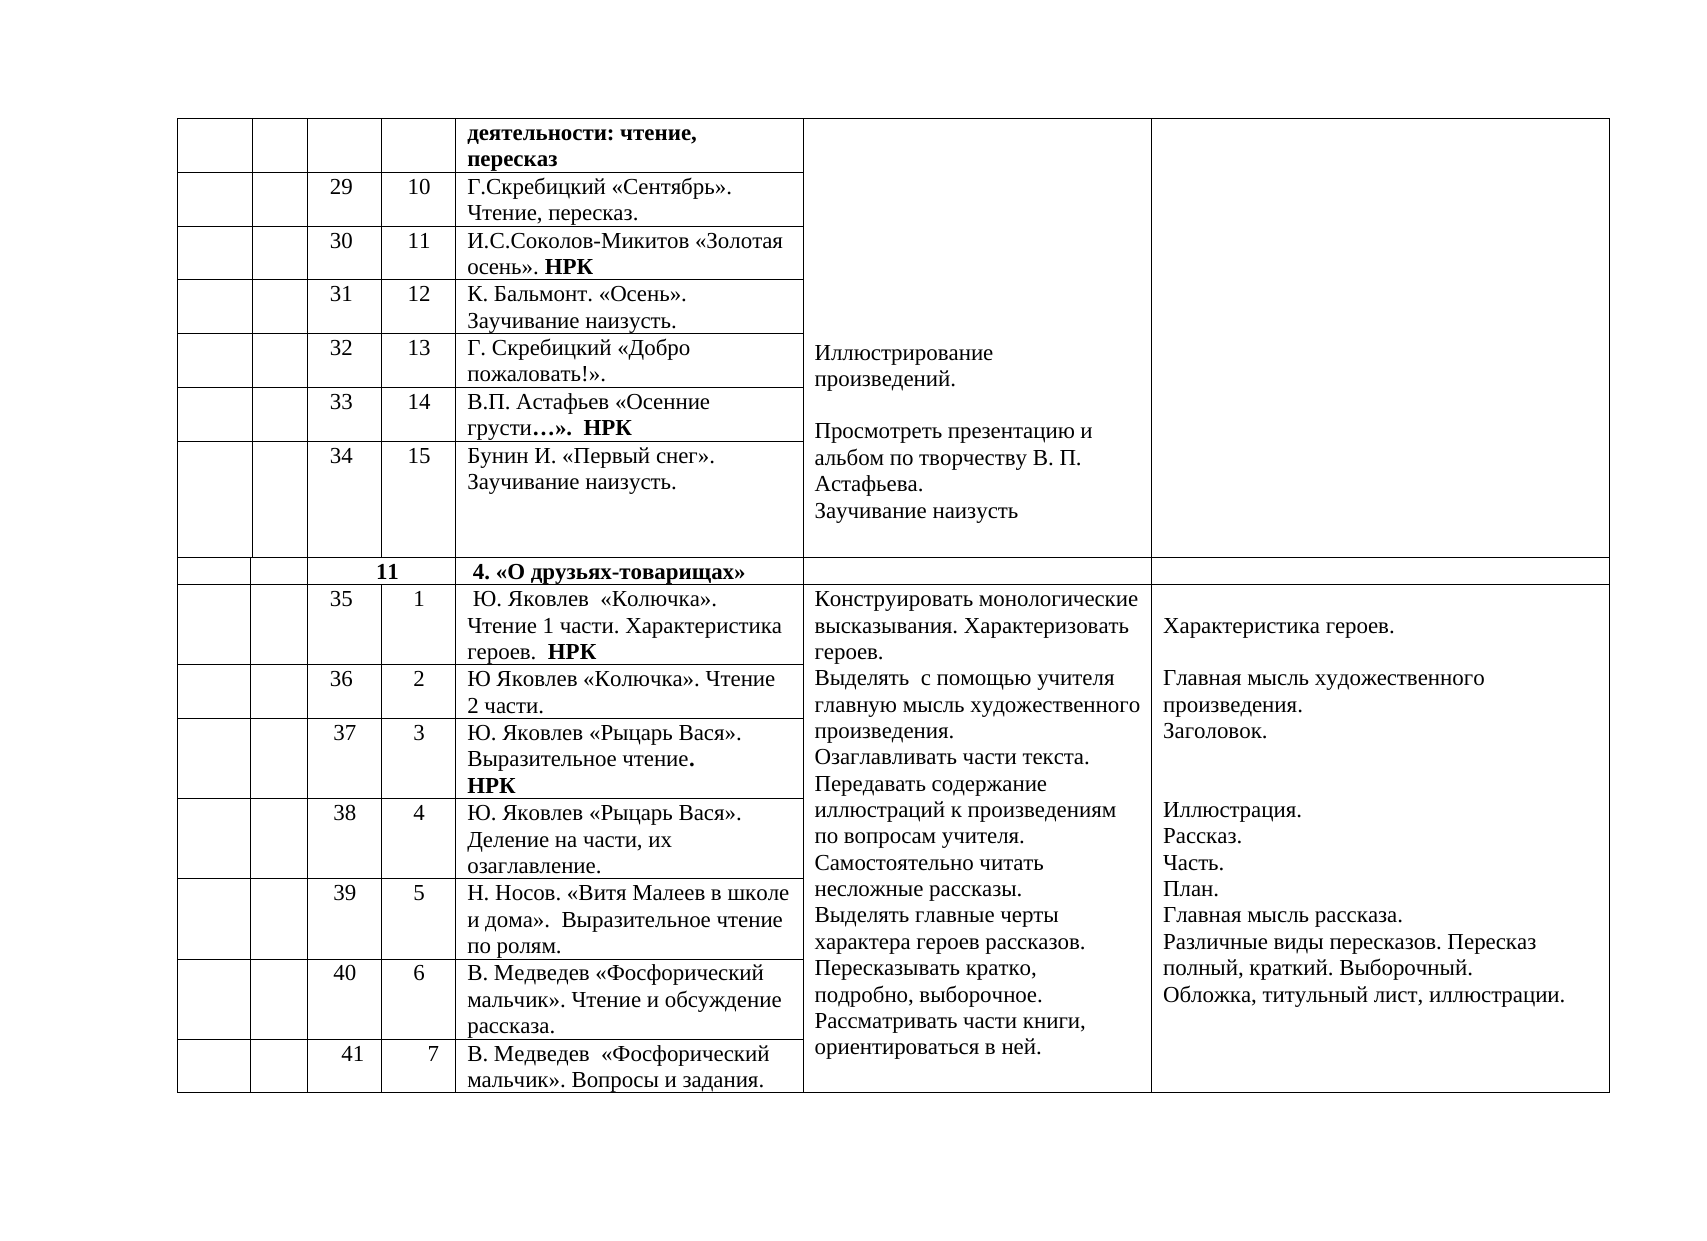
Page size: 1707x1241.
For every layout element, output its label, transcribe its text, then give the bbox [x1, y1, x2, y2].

table_cell [178, 280, 252, 333]
table_cell [251, 558, 307, 584]
table_cell 10 [382, 173, 455, 226]
table_cell 32 [308, 334, 381, 387]
table_cell 3 [382, 719, 455, 798]
table_cell 40 [308, 960, 381, 1038]
table_cell 7 [382, 1040, 455, 1092]
table_cell [253, 227, 307, 279]
table_cell [251, 585, 307, 664]
table_cell Н. Носов. «Витя Малеев в школе и дома». Выразительное чтение по ролям. [456, 879, 803, 958]
table_cell [253, 442, 307, 557]
table_cell Ю. Яковлев «Рыцарь Вася». Деление на части, их озаглавление. [456, 799, 803, 878]
table_cell 9 [382, 119, 455, 172]
table_cell 41 [308, 1040, 381, 1092]
table_cell [251, 879, 307, 958]
table_cell В. Медведев «Фосфорический мальчик». Вопросы и задания. [456, 1040, 803, 1092]
table_cell В.П. Астафьев «Осенние грусти…». НРК [456, 388, 803, 441]
table_cell [253, 173, 307, 226]
table_cell 11 [308, 558, 455, 584]
table_cell 2 [382, 665, 455, 718]
table_cell Ю. Яковлев «Рыцарь Вася». Выразительное чтение. НРК [456, 719, 803, 798]
table_cell Г. Скребицкий «Добро пожаловать!». [456, 334, 803, 387]
table_cell 37 [308, 719, 381, 798]
table_cell [178, 173, 252, 226]
table_cell 38 [308, 799, 381, 878]
table_cell [178, 719, 250, 798]
table_cell Г.Скребицкий «Сентябрь». Чтение, пересказ. [456, 173, 803, 226]
table_cell [178, 585, 250, 664]
table_cell 31 [308, 280, 381, 333]
table_cell [253, 119, 307, 172]
table_cell 35 [308, 585, 381, 664]
table_cell [178, 119, 252, 172]
table_cell [1152, 558, 1609, 584]
table_cell 13 [382, 334, 455, 387]
table_cell [253, 334, 307, 387]
table_cell [178, 665, 250, 718]
table_cell [253, 280, 307, 333]
table_cell [251, 719, 307, 798]
table_cell [251, 1040, 307, 1092]
table_cell [178, 879, 250, 958]
table_cell 15 [382, 442, 455, 557]
table_cell 28 [308, 119, 381, 172]
table_cell Ю. Яковлев «Колючка». Чтение 1 части. Характеристика героев. НРК [456, 585, 803, 664]
table_cell [178, 960, 250, 1038]
table_cell 6 [382, 960, 455, 1038]
table_cell 30 [308, 227, 381, 279]
table_cell 39 [308, 879, 381, 958]
table_cell [178, 799, 250, 878]
table_cell 14 [382, 388, 455, 441]
table_cell [178, 227, 252, 279]
table_cell [178, 334, 252, 387]
table_cell 4 [382, 799, 455, 878]
table_cell 29 [308, 173, 381, 226]
table_cell 36 [308, 665, 381, 718]
table_cell 1 [382, 585, 455, 664]
table_cell 34 [308, 442, 381, 557]
table_cell 12 [382, 280, 455, 333]
table_cell [251, 799, 307, 878]
table_cell [253, 388, 307, 441]
table_cell [178, 442, 252, 557]
table_cell Бунин И. «Первый снег». Заучивание наизусть. [456, 442, 803, 557]
table_cell К. Бальмонт. «Осень». Заучивание наизусть. [456, 280, 803, 333]
table_cell Характеристика героев. Главная мысль художественного произведения. Заголовок. Иллюстрация. Рассказ. Часть. План. Главная мысль рассказа. Различные виды пересказов. Пересказ полный, краткий. Выборочный. Обложка, титульный лист, иллюстрации. [1152, 585, 1609, 1092]
table_cell 4. «О друзьях-товарищах» [456, 558, 803, 584]
table_cell [178, 558, 250, 584]
table_cell 33 [308, 388, 381, 441]
table_cell И.С.Соколов-Микитов «Золотая осень». НРК [456, 227, 803, 279]
table_cell 5 [382, 879, 455, 958]
table_cell [804, 558, 1151, 584]
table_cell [456, 119, 803, 172]
table_cell [251, 960, 307, 1038]
table_cell 11 [382, 227, 455, 279]
table_cell В. Медведев «Фосфорический мальчик». Чтение и обсуждение рассказа. [456, 960, 803, 1038]
table_cell [178, 1040, 250, 1092]
table_cell [251, 665, 307, 718]
table_cell [178, 388, 252, 441]
table_cell Конструировать монологические высказывания. Характеризовать героев. Выделять с помощью учителя главную мысль художественного произведения. Озаглавливать части текста. Передавать содержание иллюстраций к произведениям по вопросам учителя. Самостоятельно читать несложные рассказы. Выделять главные черты характера героев рассказов. Пересказывать кратко, подробно, выборочное. Рассматривать части книги, ориентироваться в ней. [804, 585, 1151, 1092]
table_cell Ю Яковлев «Колючка». Чтение 2 части. [456, 665, 803, 718]
